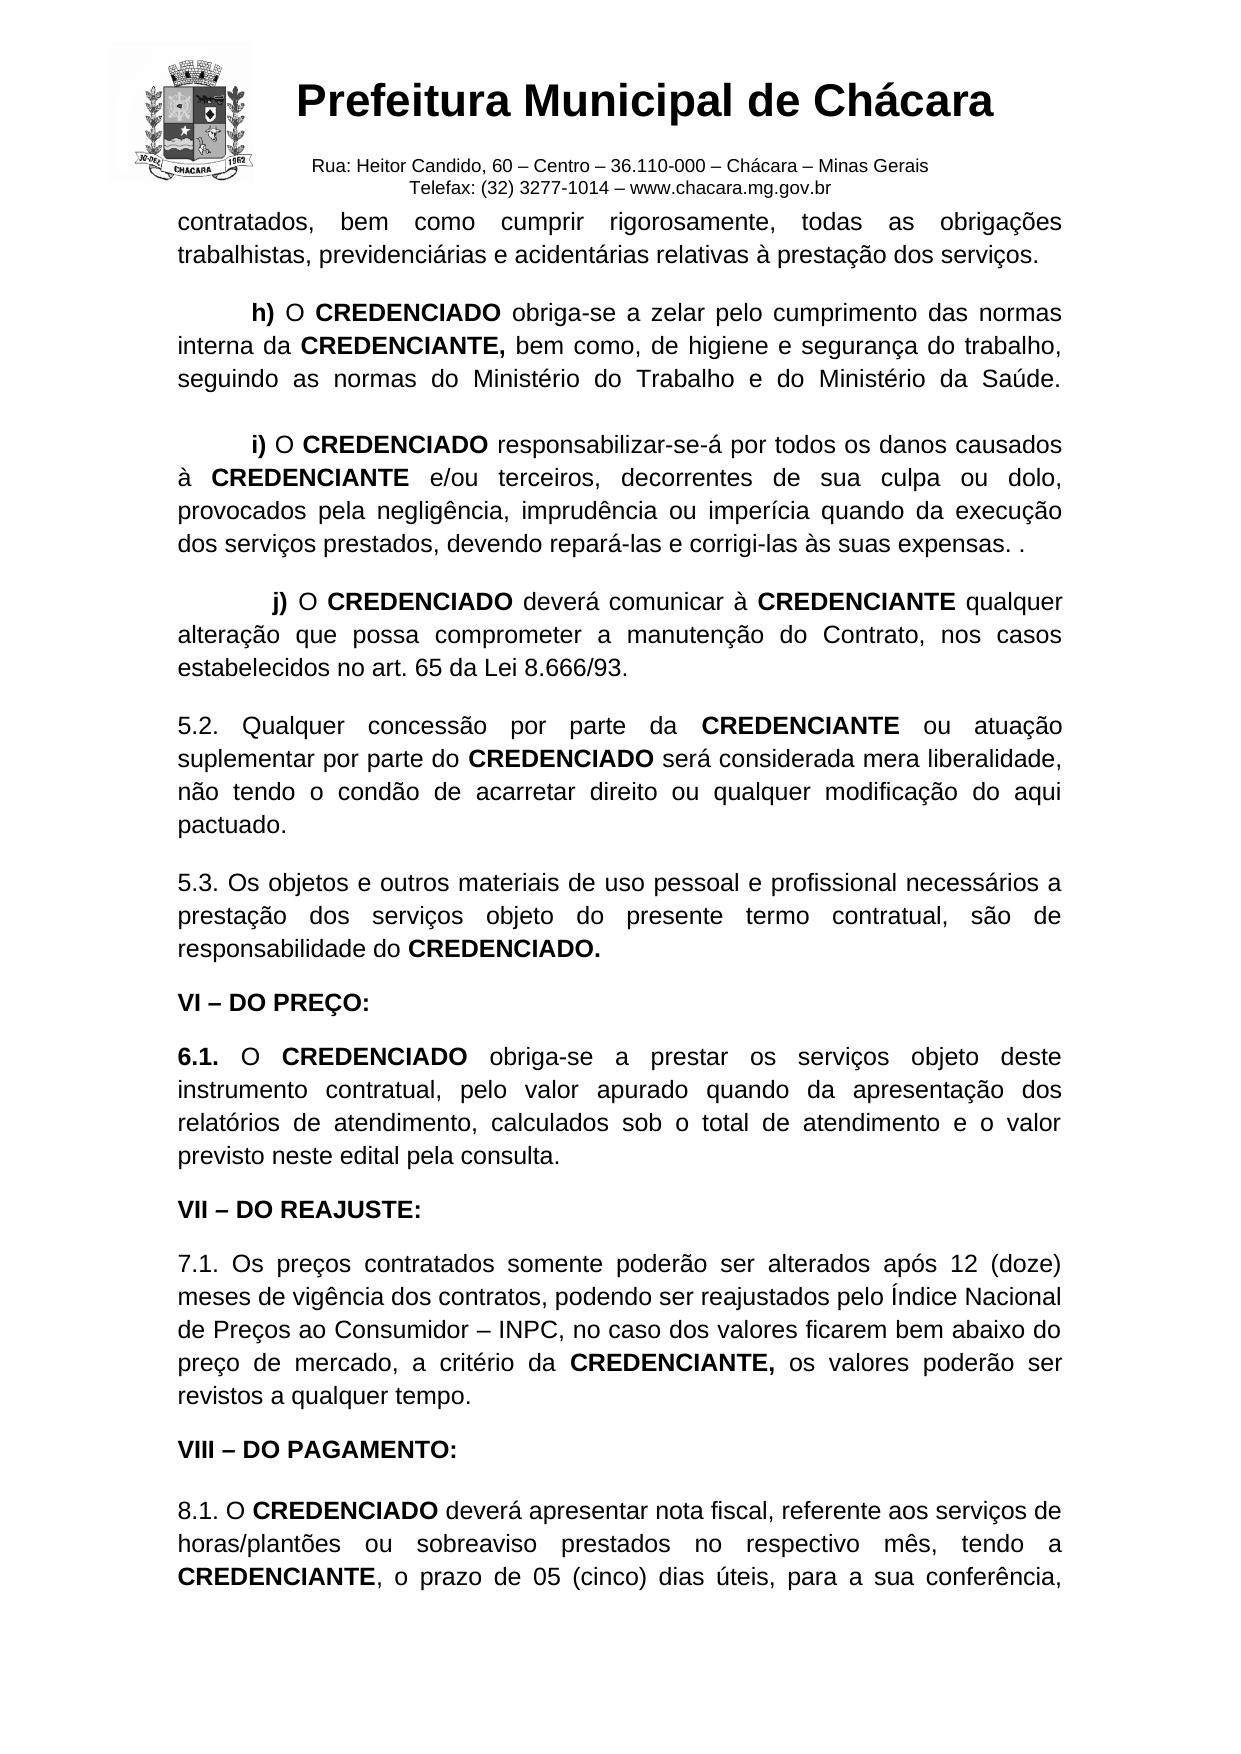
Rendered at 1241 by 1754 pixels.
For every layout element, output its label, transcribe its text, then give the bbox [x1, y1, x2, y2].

text 6.1. O CREDENCIADO obriga-se a prestar os serviços objeto deste instrumento contratual, pelo valor apurado quando da apresentação dos relatórios de atendimento, calculados sob o total de atendimento e o valor previsto neste edital pela consulta. [177, 1042, 1063, 1170]
text VI – DO PREÇO: [177, 988, 1063, 1017]
text VII – DO REAJUSTE: [177, 1195, 1063, 1223]
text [177, 207, 1063, 268]
text 5.3. Os objetos e outros materiais de uso pessoal e profissional necessários a prestação dos serviços objeto do presente termo contratual, são de responsabilidade do CREDENCIADO. [177, 868, 1063, 963]
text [177, 1463, 1063, 1591]
subtitle VIII – DO PAGAMENTO: [177, 1434, 1063, 1463]
text 7.1. Os preços contratados somente poderão ser alterados após 12 (doze) meses de vigência dos contratos, podendo ser reajustados pelo Índice Nacional de Preços ao Consumidor – INPC, no caso dos valores ficarem bem abaixo do preço de mercado, a critério da CREDENCIANTE, os valores poderão ser revistos a qualquer tempo. [177, 1249, 1063, 1409]
text h) O CREDENCIADO obriga-se a zelar pelo cumprimento das normas interna da CREDENCIANTE, bem como, de higiene e segurança do trabalho, seguindo as normas do Ministério do Trabalho e do Ministério da Saúde. i) O CREDENCIADO responsabilizar-se-á por todos os danos causados à CREDENCIANTE e/ou terceiros, decorrentes de sua culpa ou dolo, provocados pela negligência, imprudência ou imperícia quando da execução dos serviços prestados, devendo repará-las e corrigi-las às suas expensas. . [177, 298, 1063, 558]
text j) O CREDENCIADO deverá comunicar à CREDENCIANTE qualquer alteração que possa comprometer a manutenção do Contrato, nos casos estabelecidos no art. 65 da Lei 8.666/93. [177, 587, 1063, 682]
text 5.2. Qualquer concessão por parte da CREDENCIANTE ou atuação suplementar por parte do CREDENCIADO será considerada mera liberalidade, não tendo o condão de acarretar direito ou qualquer modificação do aqui pactuado. [177, 711, 1063, 839]
